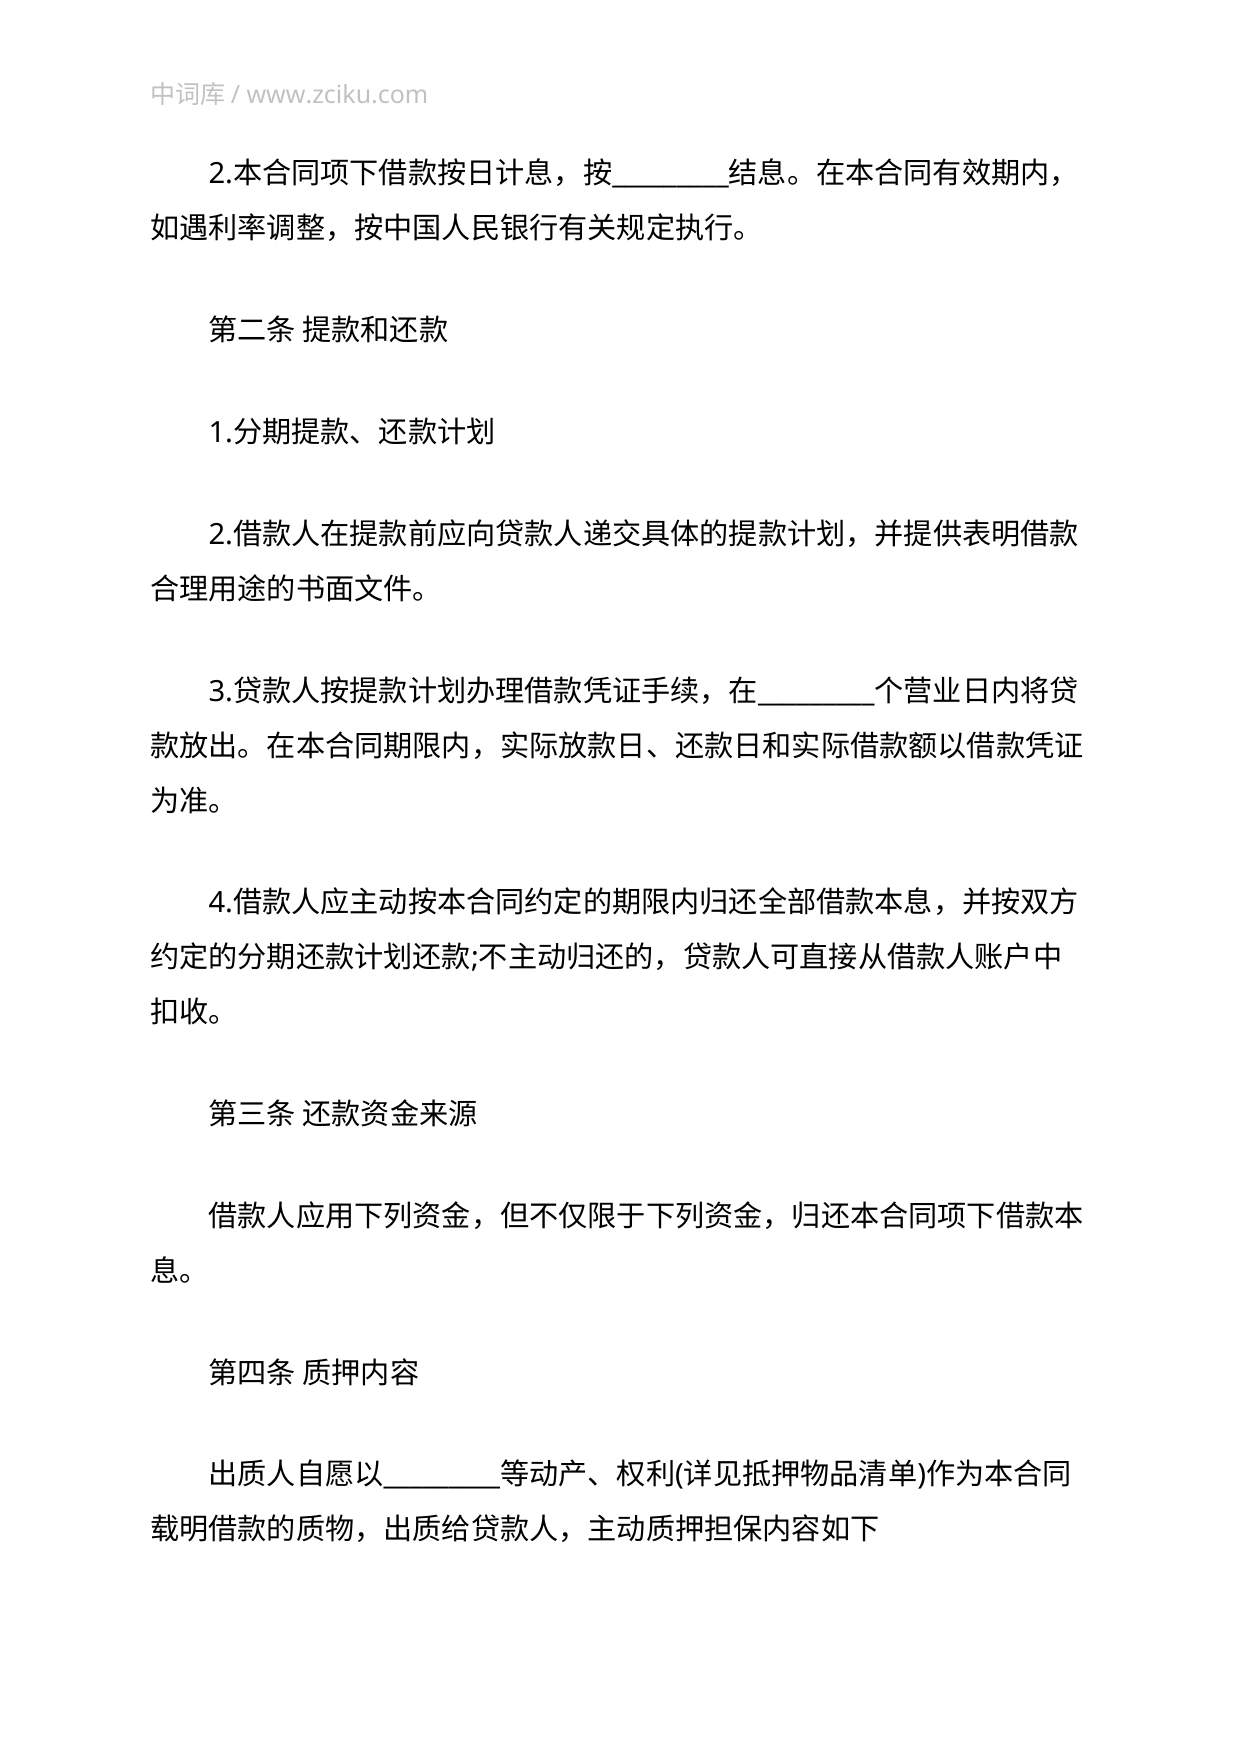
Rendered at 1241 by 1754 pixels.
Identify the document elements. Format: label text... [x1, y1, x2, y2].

text 出质人自愿以_________等动产、权利(详见抵押物品清单)作为本合同载明借款的质物，出质给贷款人，主动质押担保内容如下 [150, 1451, 1090, 1548]
text 第四条 质押内容 [150, 1349, 1090, 1391]
text 第三条 还款资金来源 [150, 1091, 1090, 1133]
text 第二条 提款和还款 [150, 307, 1090, 349]
text 3.贷款人按提款计划办理借款凭证手续，在_________个营业日内将贷款放出。在本合同期限内，实际放款日、还款日和实际借款额以借款凭证为准。 [150, 667, 1090, 819]
text 1.分期提款、还款计划 [150, 408, 1090, 451]
text 借款人应用下列资金，但不仅限于下列资金，归还本合同项下借款本息。 [150, 1192, 1090, 1290]
text 2.借款人在提款前应向贷款人递交具体的提款计划，并提供表明借款合理用途的书面文件。 [150, 511, 1090, 608]
text 2.本合同项下借款按日计息，按_________结息。在本合同有效期内，如遇利率调整，按中国人民银行有关规定执行。 [150, 150, 1090, 247]
text 4.借款人应主动按本合同约定的期限内归还全部借款本息，并按双方约定的分期还款计划还款;不主动归还的，贷款人可直接从借款人账户中扣收。 [150, 879, 1090, 1031]
